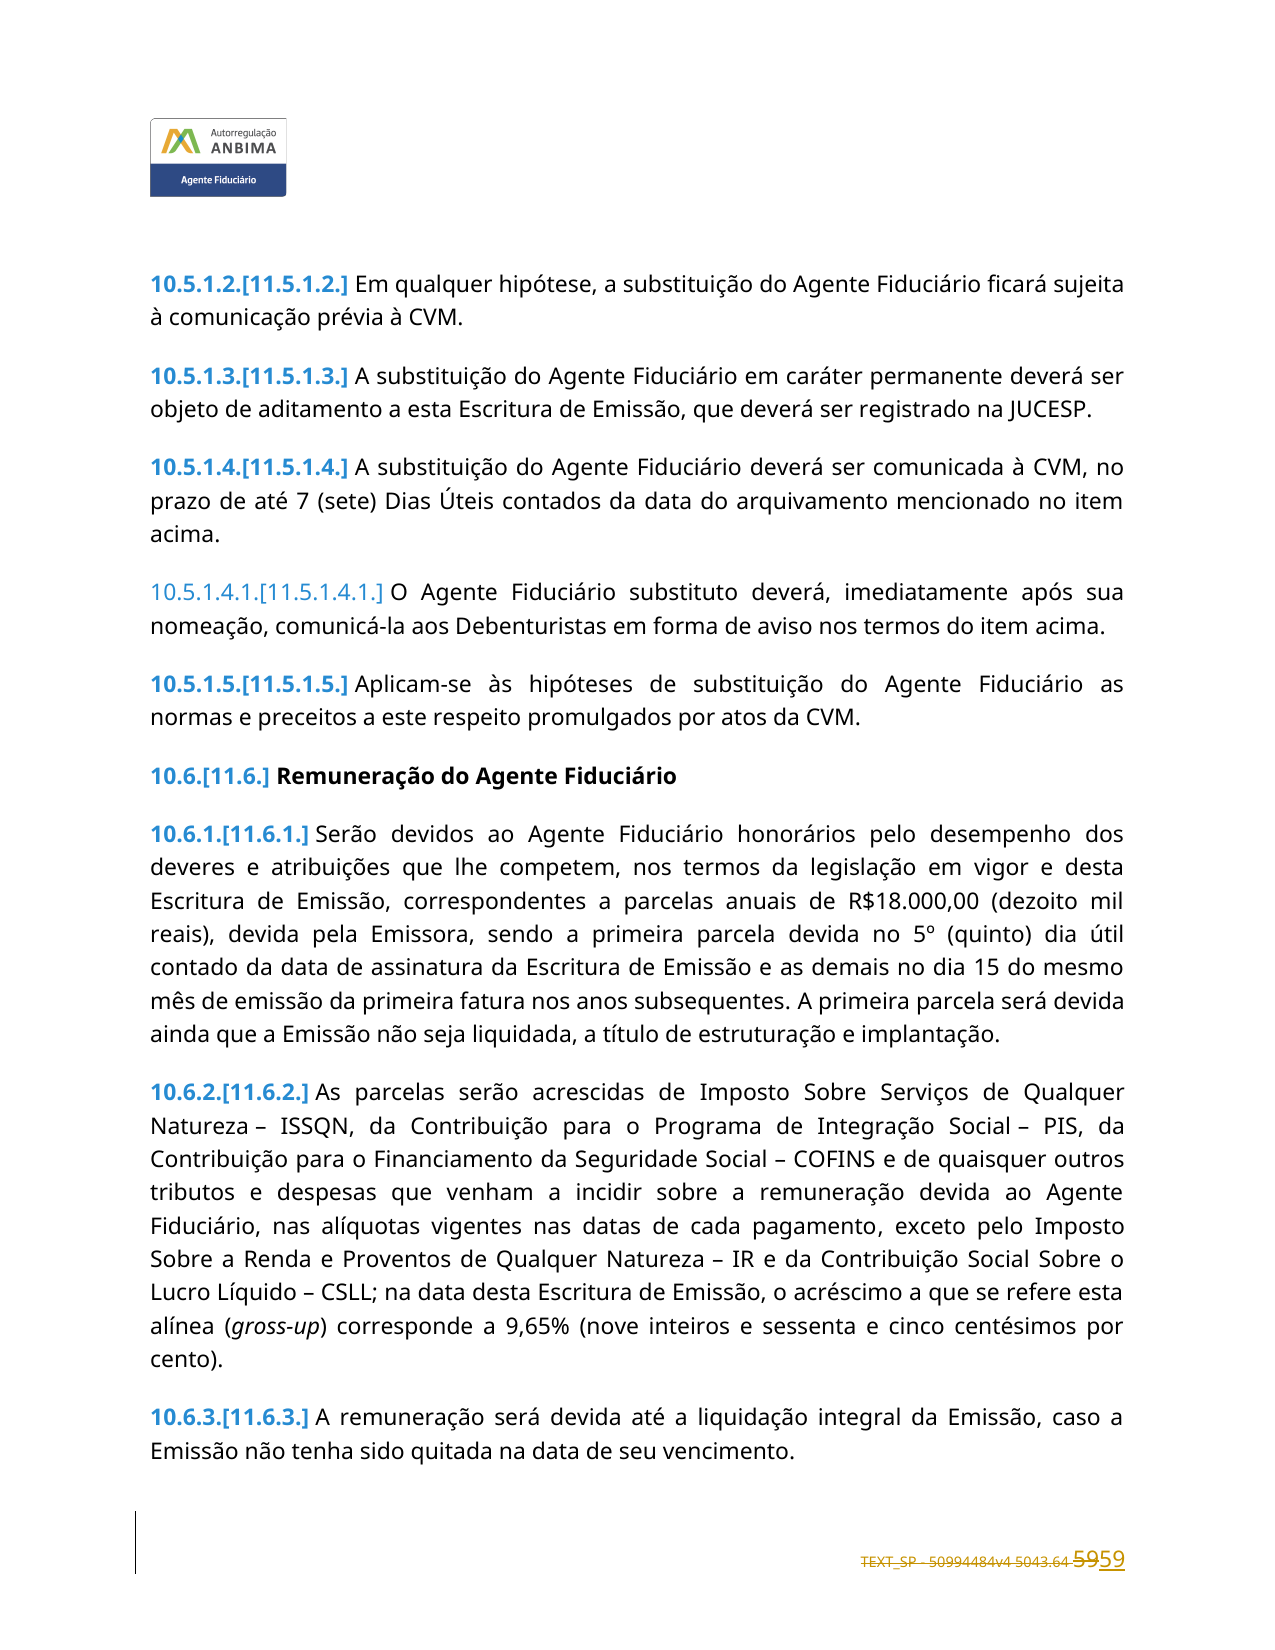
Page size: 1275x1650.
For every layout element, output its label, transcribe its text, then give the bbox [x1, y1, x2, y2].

picture [150, 118, 287, 197]
list O Agente Fiduciário substituto deverá, imediatamente após sua nomeação, comunicá-la aos Debenturistas em forma de aviso nos termos do item 6.27.1 acima. [150, 574, 1125, 641]
list Remuneração do Agente Fiduciário [150, 757, 1125, 791]
list Em qualquer hipótese, a substituição do Agente Fiduciário ficará sujeita à comunicação prévia à CVM. [150, 266, 1125, 332]
list A remuneração será devida até a liquidação integral da Emissão, caso a Emissão não tenha sido quitada na data de seu vencimento. [150, 1399, 1125, 1466]
list A substituição do Agente Fiduciário deverá ser comunicada à CVM, no prazo de até 7 (sete) Dias Úteis contados da data do arquivamento mencionado no item 11.5.1.3 acima. [150, 449, 1125, 549]
list A substituição do Agente Fiduciário em caráter permanente deverá ser objeto de aditamento a esta Escritura de Emissão, que deverá ser registrado na JUCESP. [150, 357, 1125, 424]
list Serão devidos ao Agente Fiduciário honorários pelo desempenho dos deveres e atribuições que lhe competem, nos termos da legislação em vigor e desta Escritura de Emissão, correspondentes a parcelas anuais de R$18.000,00 (dezoito mil reais), devida pela Emissora, sendo a primeira parcela devida no 5º (quinto) dia útil contado da data de assinatura da Escritura de Emissão e as demais no dia 15 do mesmo mês de emissão da primeira fatura nos anos subsequentes. A primeira parcela será devida ainda que a Emissão não seja liquidada, a título de estruturação e implantação. [150, 816, 1125, 1049]
list As parcelas serão acrescidas de Imposto Sobre Serviços de Qualquer Natureza – ISSQN, da Contribuição para o Programa de Integração Social – PIS, da Contribuição para o Financiamento da Seguridade Social – COFINS e de quaisquer outros tributos e despesas que venham a incidir sobre a remuneração devida ao Agente Fiduciário, nas alíquotas vigentes nas datas de cada pagamento, exceto pelo Imposto Sobre a Renda e Proventos de Qualquer Natureza – IR e da Contribuição Social Sobre o Lucro Líquido – CSLL; na data desta Escritura de Emissão, o acréscimo a que se refere esta alínea (gross-up) corresponde a 9,65% (nove inteiros e sessenta e cinco centésimos por cento). [150, 1074, 1125, 1374]
list Aplicam-se às hipóteses de substituição do Agente Fiduciário as normas e preceitos a este respeito promulgados por atos da CVM. [150, 666, 1125, 732]
